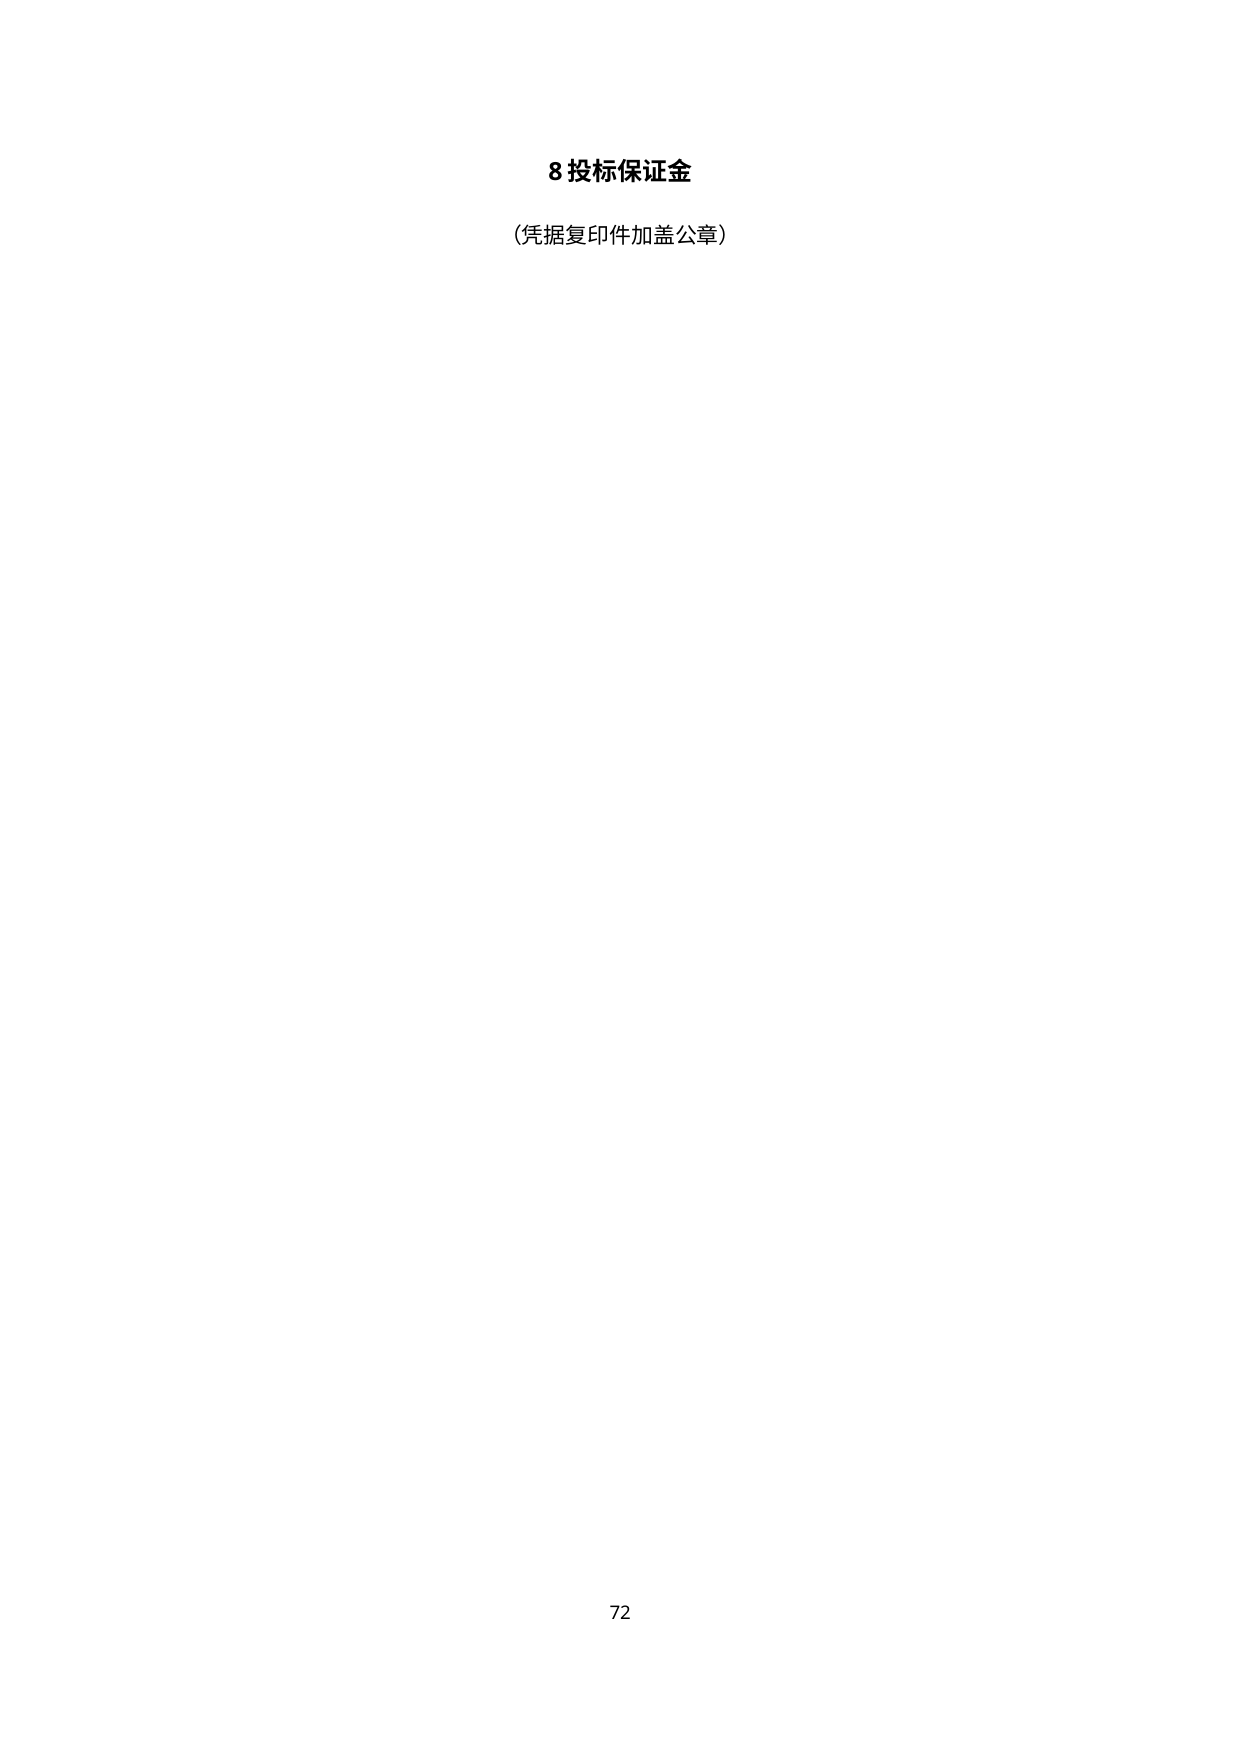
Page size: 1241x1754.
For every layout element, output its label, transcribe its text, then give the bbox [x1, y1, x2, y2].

text （凭据复印件加盖公章） [148, 218, 1092, 250]
subtitle 8投标保证金 [148, 151, 1092, 188]
